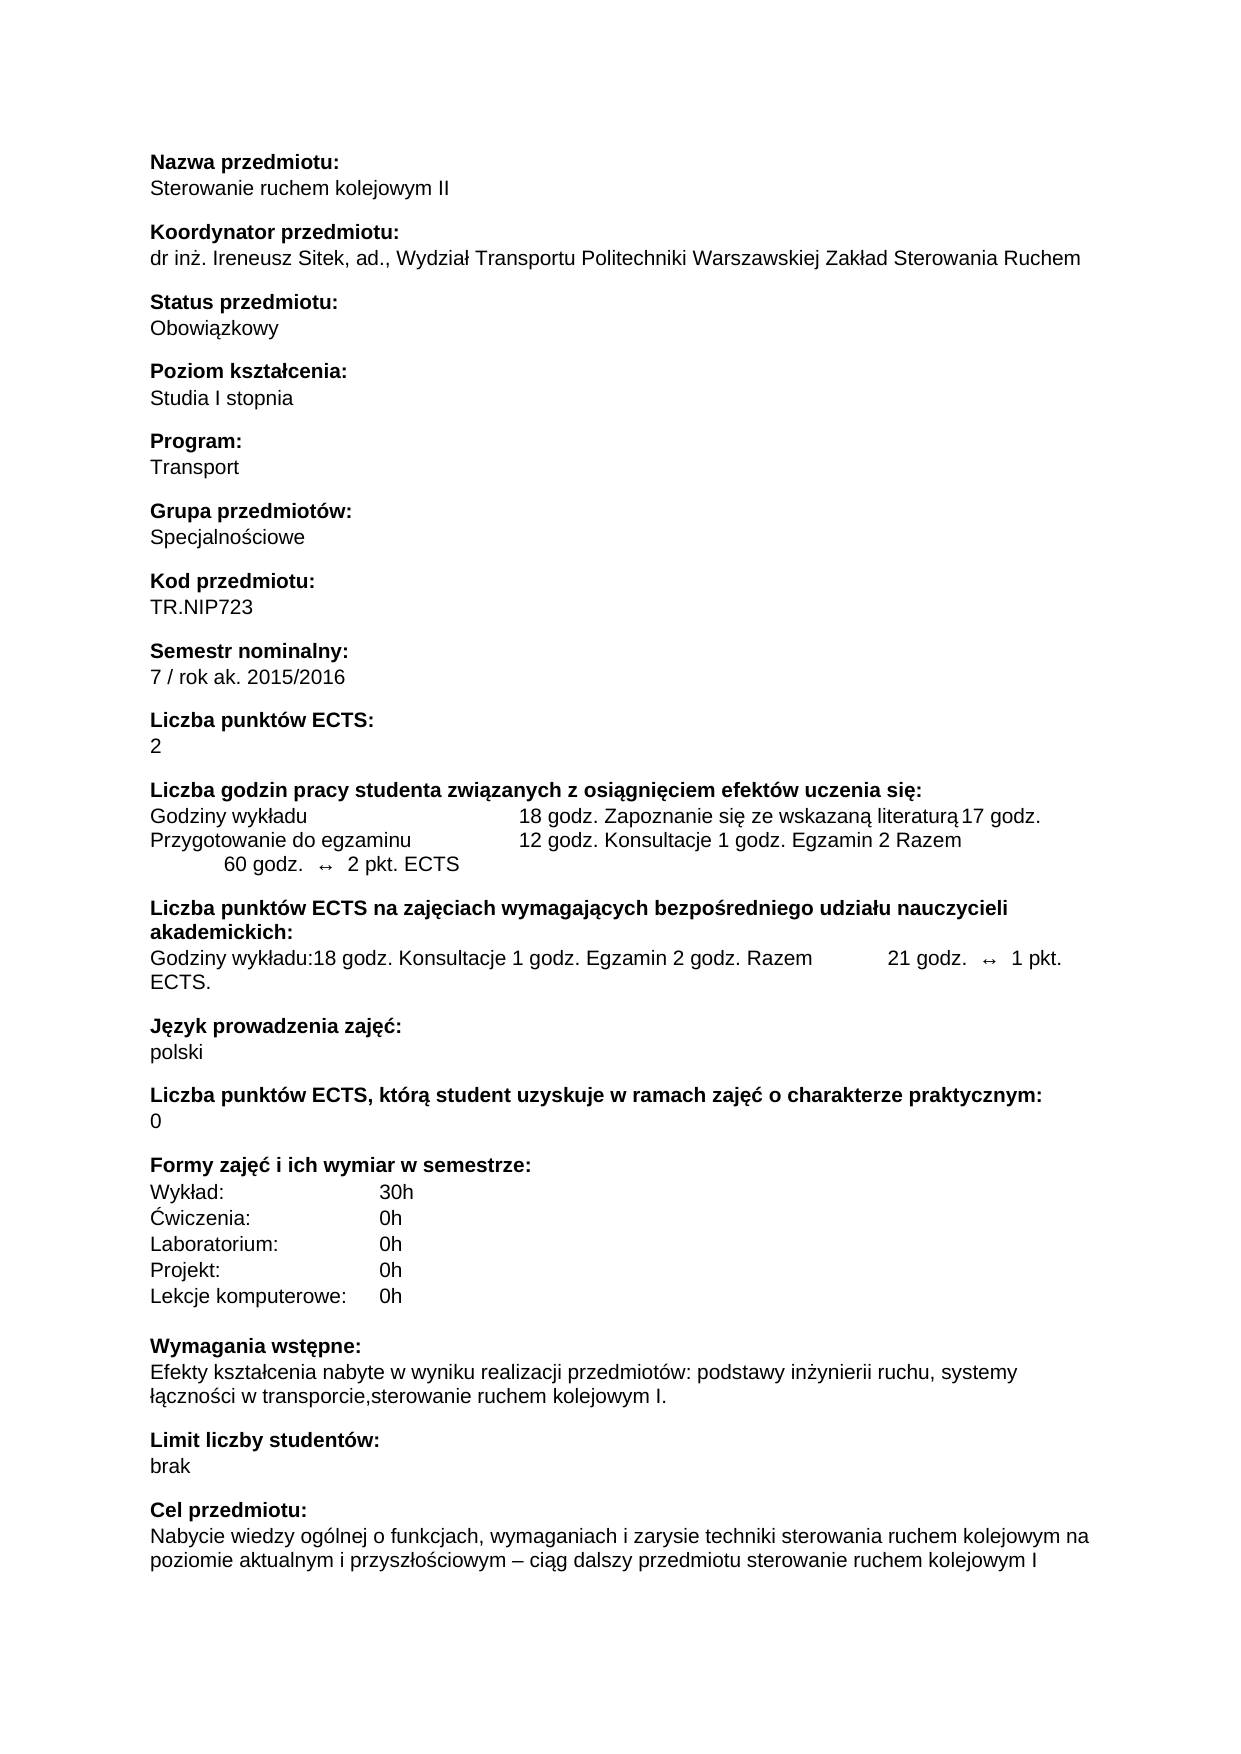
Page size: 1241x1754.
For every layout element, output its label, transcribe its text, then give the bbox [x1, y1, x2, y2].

table_cell Ćwiczenia: [140, 1206, 367, 1230]
text Semestr nominalny: [150, 638, 1090, 662]
text Nazwa przedmiotu: [150, 150, 1090, 174]
text Liczba godzin pracy studenta związanych z osiągnięciem efektów uczenia się: [150, 778, 1090, 802]
text 7 / rok ak. 2015/2016 [150, 664, 1090, 688]
text Specjalnościowe [150, 525, 1090, 549]
text Godziny wykładu 18 godz. Zapoznanie się ze wskazaną literaturą 17 godz. Przygotowanie do egzaminu 12 godz. Konsultacje 1 godz. Egzamin 2 Razem 60 godz. ↔ 2 pkt. ECTS [150, 804, 1090, 876]
text Transport [150, 455, 1090, 479]
table_cell Lekcje komputerowe: [140, 1284, 367, 1308]
text polski [150, 1039, 1090, 1063]
table_cell 0h [369, 1256, 597, 1282]
text Wymagania wstępne: [150, 1334, 1090, 1358]
text Program: [150, 429, 1090, 453]
table_header Wykład: [140, 1180, 367, 1204]
text Sterowanie ruchem kolejowym II [150, 176, 1090, 200]
text Cel przedmiotu: [150, 1497, 1090, 1521]
text Poziom kształcenia: [150, 359, 1090, 383]
table_cell 0h [369, 1282, 597, 1308]
text Efekty kształcenia nabyte w wyniku realizacji przedmiotów: podstawy inżynierii ruchu, systemy łączności w transporcie,sterowanie ruchem kolejowym I. [150, 1360, 1090, 1408]
text Limit liczby studentów: [150, 1428, 1090, 1452]
text Liczba punktów ECTS, którą student uzyskuje w ramach zajęć o charakterze praktycznym: [150, 1083, 1090, 1107]
text Studia I stopnia [150, 385, 1090, 409]
text 2 [150, 734, 1090, 758]
text Kod przedmiotu: [150, 569, 1090, 593]
text Język prowadzenia zajęć: [150, 1013, 1090, 1037]
text 0 [150, 1109, 1090, 1133]
text Status przedmiotu: [150, 289, 1090, 313]
text dr inż. Ireneusz Sitek, ad., Wydział Transportu Politechniki Warszawskiej Zakład Sterowania Ruchem [150, 246, 1090, 270]
text Liczba punktów ECTS: [150, 708, 1090, 732]
text Grupa przedmiotów: [150, 499, 1090, 523]
table_cell Projekt: [140, 1258, 367, 1282]
table_cell 0h [369, 1230, 597, 1256]
text TR.NIP723 [150, 595, 1090, 619]
text Nabycie wiedzy ogólnej o funkcjach, wymaganiach i zarysie techniki sterowania ruchem kolejowym na poziomie aktualnym i przyszłościowym – ciąg dalszy przedmiotu sterowanie ruchem kolejowym I [150, 1523, 1090, 1571]
text Koordynator przedmiotu: [150, 220, 1090, 244]
text brak [150, 1454, 1090, 1478]
text Formy zajęć i ich wymiar w semestrze: [150, 1153, 1090, 1177]
table_header 30h [369, 1180, 597, 1204]
text Liczba punktów ECTS na zajęciach wymagających bezpośredniego udziału nauczycieli akademickich: [150, 896, 1090, 944]
text Godziny wykładu:18 godz. Konsultacje 1 godz. Egzamin 2 godz. Razem 21 godz. ↔ 1 pkt. ECTS. [150, 946, 1090, 994]
table_cell 0h [369, 1204, 597, 1230]
text Obowiązkowy [150, 316, 1090, 339]
table_cell Laboratorium: [140, 1232, 367, 1256]
